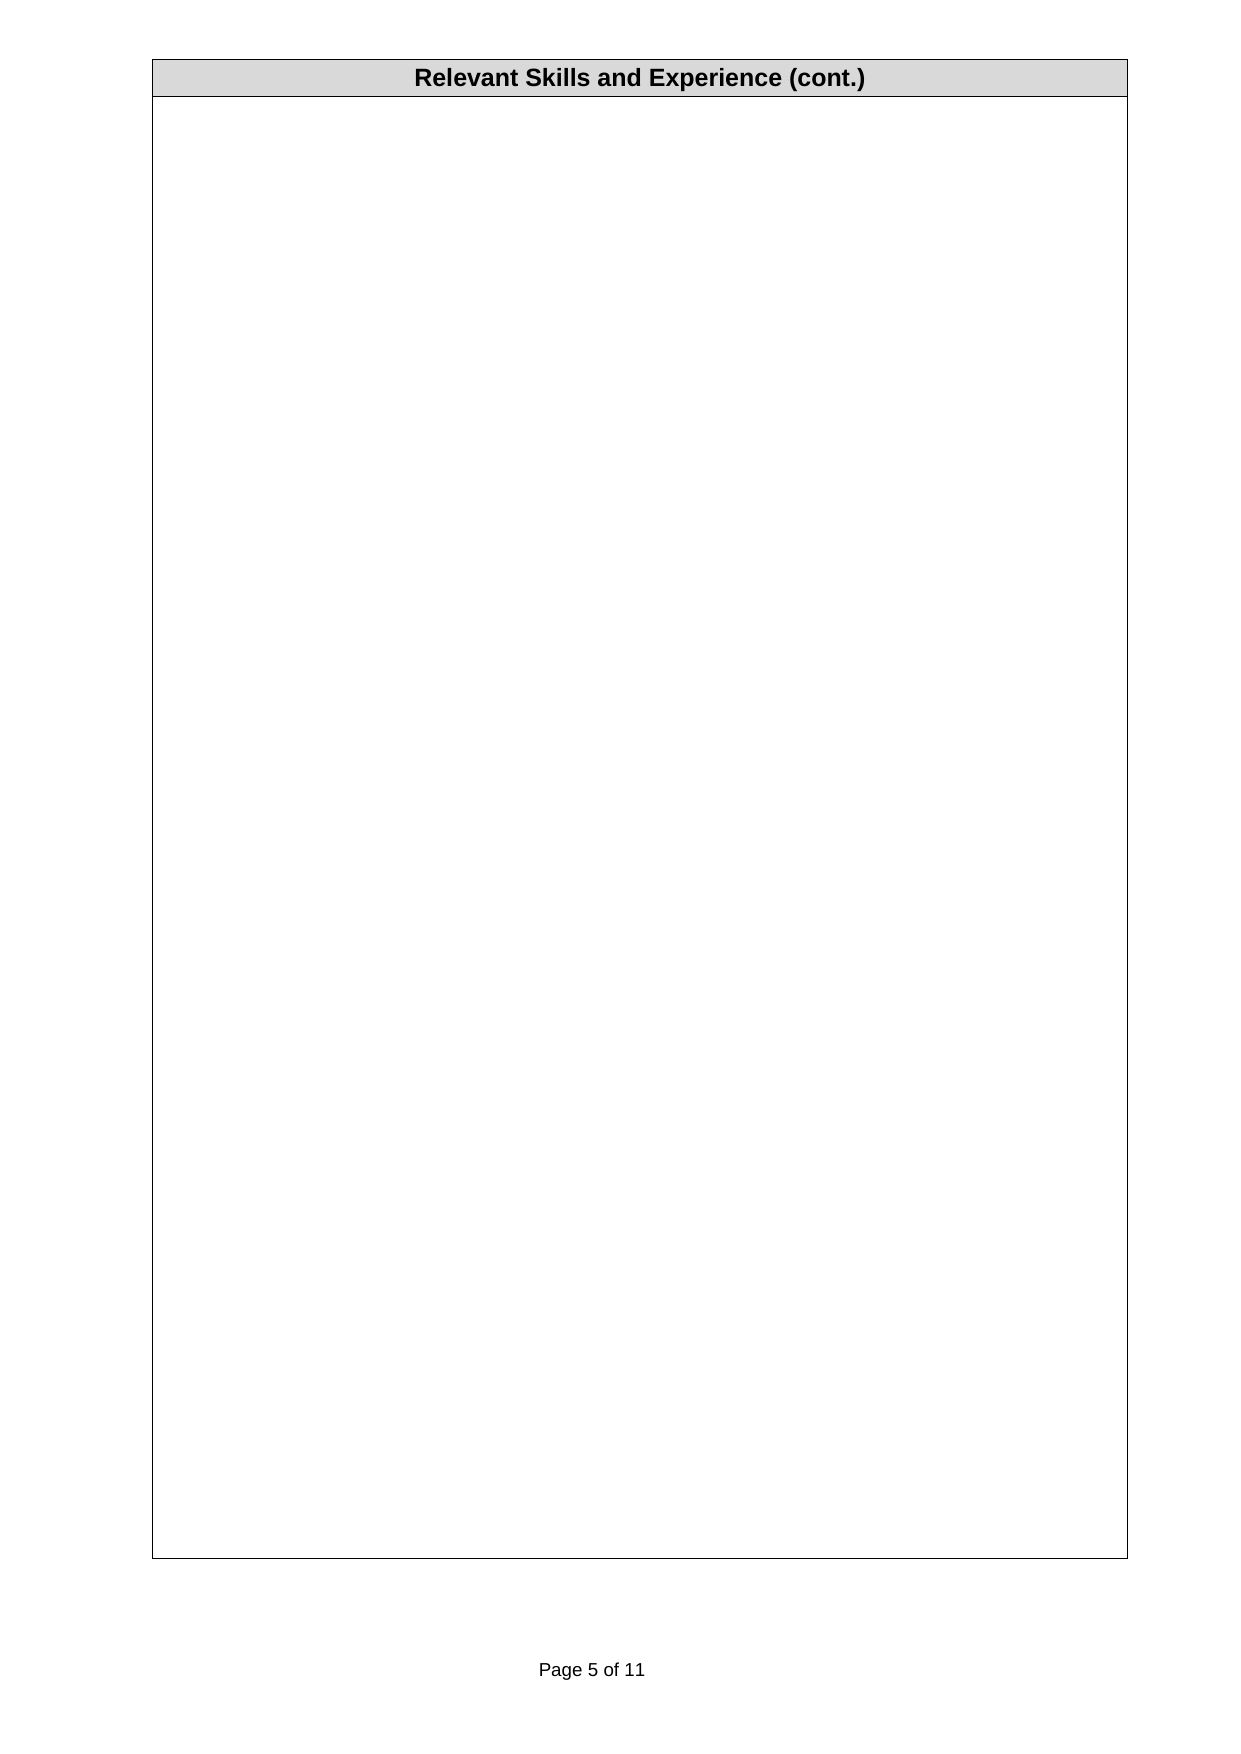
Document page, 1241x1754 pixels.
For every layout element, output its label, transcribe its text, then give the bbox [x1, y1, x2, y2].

table_header Relevant Skills and Experience (cont.) [153, 60, 1127, 96]
table_cell [153, 97, 1127, 1558]
